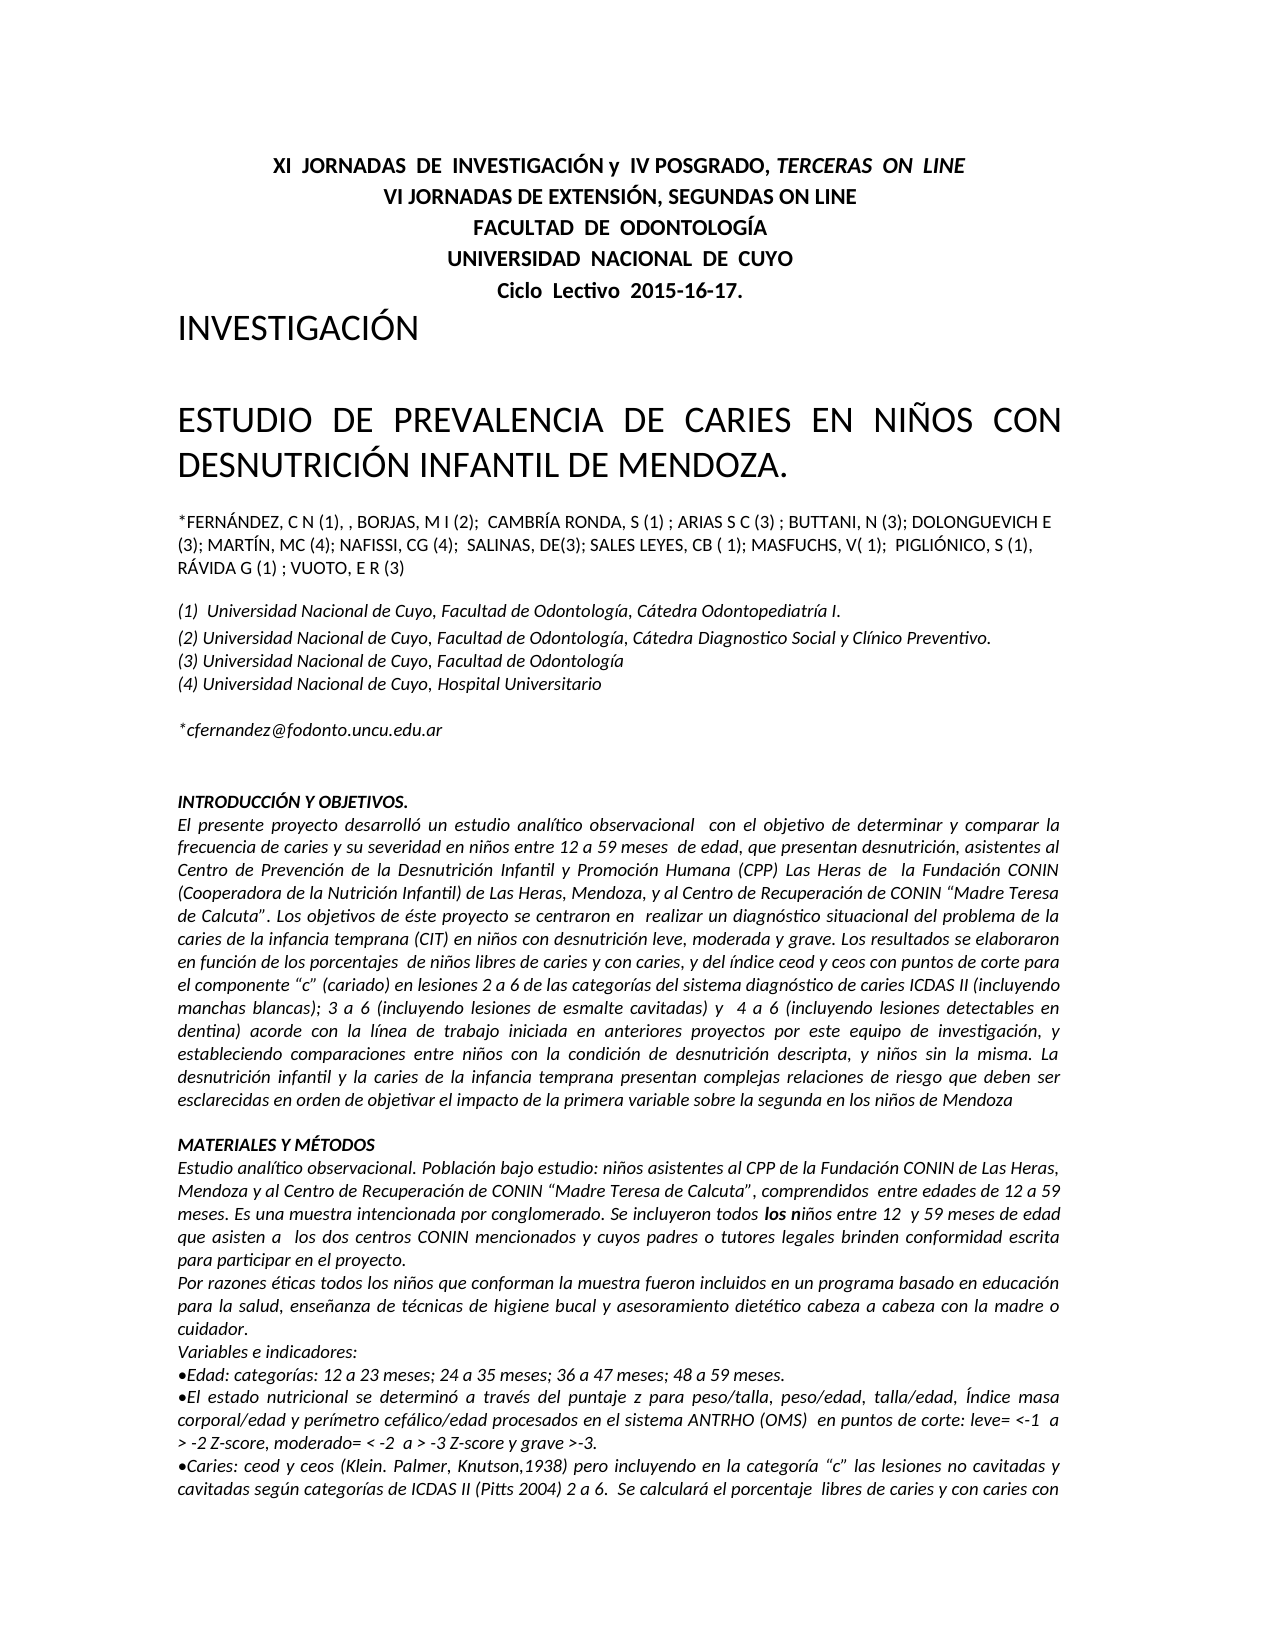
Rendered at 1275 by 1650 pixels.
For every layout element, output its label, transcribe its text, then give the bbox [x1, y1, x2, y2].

text El presente proyecto desarrolló un estudio analítico observacional con el objetivo de determinar y comparar la frecuencia de caries y su severidad en niños entre 12 a 59 meses de edad, que presentan desnutrición, asistentes al Centro de Prevención de la Desnutrición Infantil y Promoción Humana (CPP) Las Heras de la Fundación CONIN (Cooperadora de la Nutrición Infantil) de Las Heras, Mendoza, y al Centro de Recuperación de CONIN “Madre Teresa de Calcuta”. Los objetivos de éste proyecto se centraron en realizar un diagnóstico situacional del problema de la caries de la infancia temprana (CIT) en niños con desnutrición leve, moderada y grave. Los resultados se elaboraron en función de los porcentajes de niños libres de caries y con caries, y del índice ceod y ceos con puntos de corte para el componente “c” (cariado) en lesiones 2 a 6 de las categorías del sistema diagnóstico de caries ICDAS II (incluyendo manchas blancas); 3 a 6 (incluyendo lesiones de esmalte cavitadas) y 4 a 6 (incluyendo lesiones detectables en dentina) acorde con la línea de trabajo iniciada en anteriores proyectos por este equipo de investigación, y estableciendo comparaciones entre niños con la condición de desnutrición descripta, y niños sin la misma. La desnutrición infantil y la caries de la infancia temprana presentan complejas relaciones de riesgo que deben ser esclarecidas en orden de objetivar el impacto de la primera variable sobre la segunda en los niños de Mendoza [177, 813, 1063, 1111]
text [177, 1454, 1063, 1500]
text (4) Universidad Nacional de Cuyo, Hospital Universitario [177, 672, 1063, 695]
text Ciclo Lectivo 2015-16-17. [177, 273, 1063, 304]
text VI JORNADAS DE EXTENSIÓN, SEGUNDAS ON LINE [177, 179, 1063, 210]
text (2) Universidad Nacional de Cuyo, Facultad de Odontología, Cátedra Diagnostico Social y Clínico Preventivo. [177, 626, 1063, 649]
text INTRODUCCIÓN Y OBJETIVOS. [177, 790, 1063, 813]
text *FERNÁNDEZ, C N (1), , BORJAS, M I (2); CAMBRÍA RONDA, S (1) ; ARIAS S C (3) ; BUTTANI, N (3); DOLONGUEVICH E (3); MARTÍN, MC (4); NAFISSI, CG (4); SALINAS, DE(3); SALES LEYES, CB ( 1); MASFUCHS, V( 1); PIGLIÓNICO, S (1), RÁVIDA G (1) ; VUOTO, E R (3) [177, 510, 1063, 579]
text •Edad: categorías: 12 a 23 meses; 24 a 35 meses; 36 a 47 meses; 48 a 59 meses. [177, 1363, 1063, 1386]
text UNIVERSIDAD NACIONAL DE CUYO [177, 241, 1063, 273]
text • El estado nutricional se determinó a través del puntaje z para peso/talla, peso/edad, talla/edad, Índice masa corporal/edad y perímetro cefálico/edad procesados en el sistema ANTRHO (OMS) en puntos de corte: leve= <-1 a > -2 Z-score, moderado= < -2 a > -3 Z-score y grave >-3. [177, 1386, 1063, 1454]
text Estudio analítico observacional. Población bajo estudio: niños asistentes al CPP de la Fundación CONIN de Las Heras, Mendoza y al Centro de Recuperación de CONIN “Madre Teresa de Calcuta”, comprendidos entre edades de 12 a 59 meses. Es una muestra intencionada por conglomerado. Se incluyeron todos los niños entre 12 y 59 meses de edad que asisten a los dos centros CONIN mencionados y cuyos padres o tutores legales brinden conformidad escrita para participar en el proyecto. [177, 1157, 1063, 1271]
text ESTUDIO DE PREVALENCIA DE CARIES EN NIÑOS CON DESNUTRICIÓN INFANTIL DE MENDOZA. [177, 396, 1063, 487]
text FACULTAD DE ODONTOLOGÍA [177, 210, 1063, 241]
text Variables e indicadores: [177, 1340, 1063, 1363]
text MATERIALES Y MÉTODOS [177, 1134, 1063, 1157]
text XI JORNADAS DE INVESTIGACIÓN y IV POSGRADO, TERCERAS ON LINE [177, 148, 1063, 179]
text Por razones éticas todos los niños que conforman la muestra fueron incluidos en un programa basado en educación para la salud, enseñanza de técnicas de higiene bucal y asesoramiento dietético cabeza a cabeza con la madre o cuidador. [177, 1271, 1063, 1340]
text (1) Universidad Nacional de Cuyo, Facultad de Odontología, Cátedra Odontopediatría I. [177, 600, 1063, 623]
text *cfernandez@fodonto.uncu.edu.ar [177, 718, 1063, 741]
text INVESTIGACIÓN [177, 304, 1063, 350]
text (3) Universidad Nacional de Cuyo, Facultad de Odontología [177, 649, 1063, 672]
